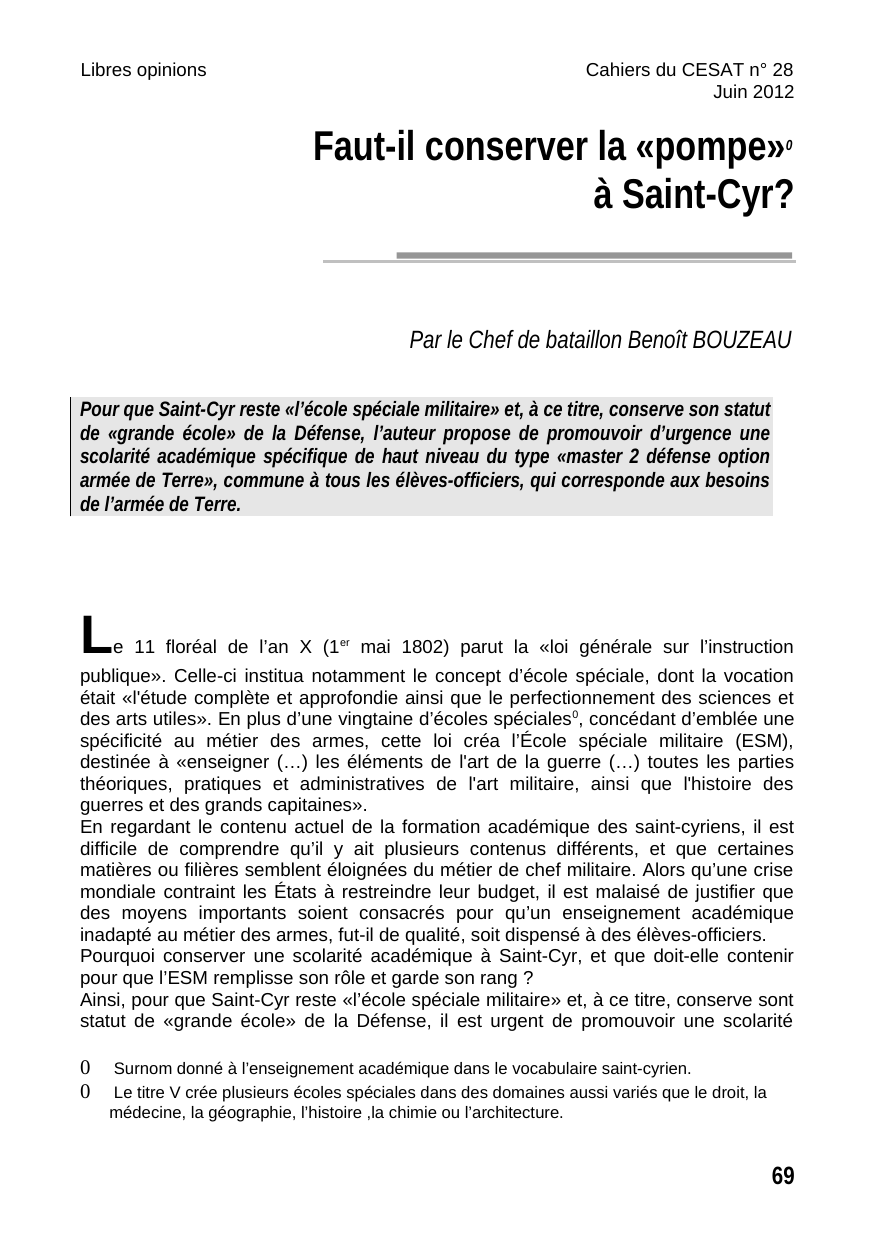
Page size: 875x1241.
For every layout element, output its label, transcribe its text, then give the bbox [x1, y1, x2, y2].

text En regardant le contenu actuel de la formation académique des saint-cyriens, il est difficile de comprendre qu’il y ait plusieurs contenus différents, et que certaines matières ou filières semblent éloignées du métier de chef militaire. Alors qu’une crise mondiale contraint les États à restreindre leur budget, il est malaisé de justifier que des moyens importants soient consacrés pour qu’un enseignement académique inadapté au métier des armes, fut-il de qualité, soit dispensé à des élèves-officiers. [80, 816, 794, 945]
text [80, 988, 794, 1031]
subtitle Faut-il conserver la «pompe» [80, 121, 794, 169]
text Pourquoi conserver une scolarité académique à Saint-Cyr, et que doit-elle contenir pour que l’ESM remplisse son rôle et garde son rang ? [80, 945, 794, 988]
text Par le Chef de bataillon Benoît BOUZEAU [80, 325, 794, 353]
text Pour que Saint-Cyr reste «l’école spéciale militaire» et, à ce titre, conserve son statut de «grande école» de la Défense, l’auteur propose de promouvoir d’urgence une scolarité académique spécifique de haut niveau du type «master 2 défense option armée de Terre», commune à tous les élèves-officiers, qui corresponde aux besoins de l’armée de Terre. [71, 397, 773, 516]
subtitle à Saint-Cyr? [80, 169, 794, 217]
text Le 11 floréal de l’an X (1er mai 1802) parut la «loi générale sur l’instruction publique». Celle-ci institua notamment le concept d’école spéciale, dont la vocation était «l'étude complète et approfondie ainsi que le perfectionnement des sciences et des arts utiles». En plus d’une vingtaine d’écoles spéciales, concédant d’emblée une spécificité au métier des armes, cette loi créa l’École spéciale militaire (ESM), destinée à «enseigner (…) les éléments de l'art de la guerre (…) toutes les parties théoriques, pratiques et administratives de l'art militaire, ainsi que l'histoire des guerres et des grands capitaines». [80, 603, 794, 816]
